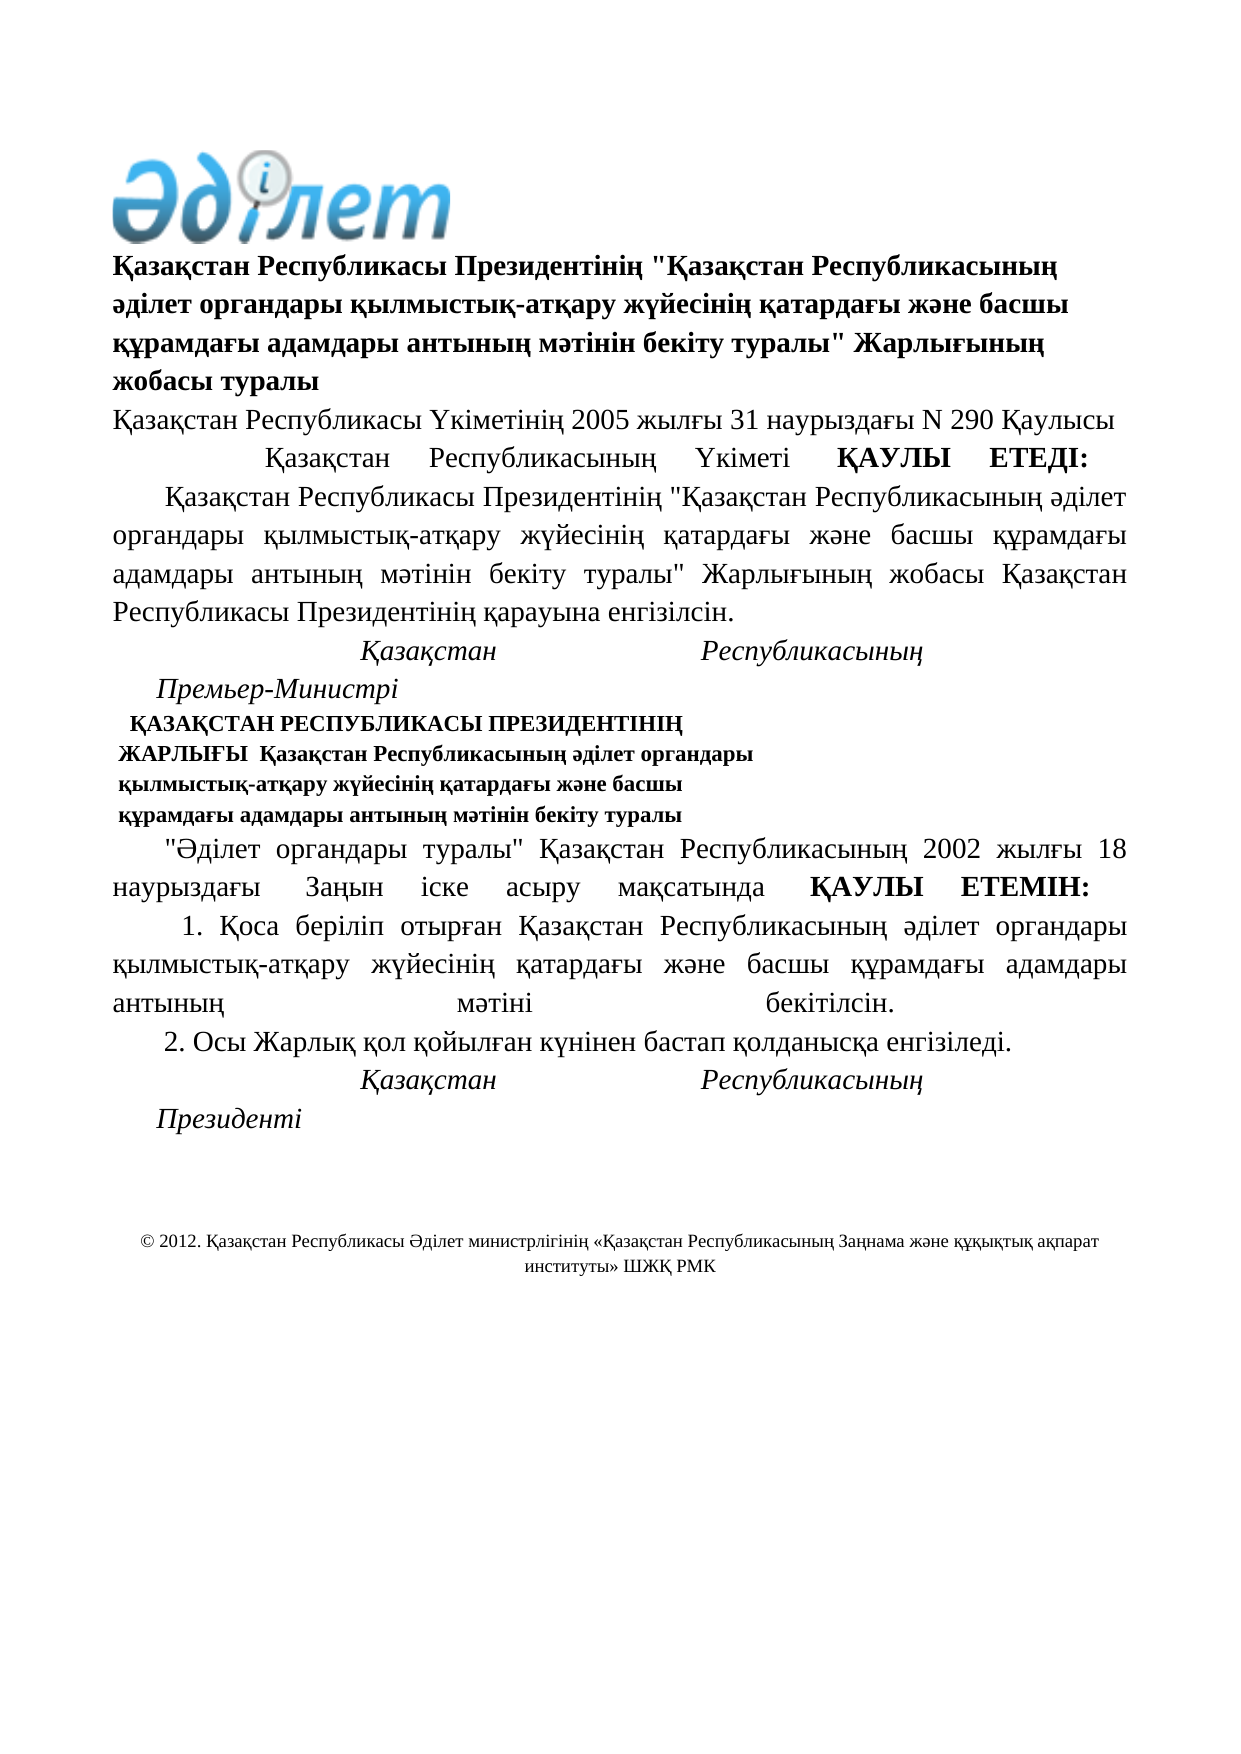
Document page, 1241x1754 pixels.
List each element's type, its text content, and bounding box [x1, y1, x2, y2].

text © 2012. Қазақстан Республикасы Әділет министрлігінің «Қазақстан Республикасының Заңнама және құқықтық ақпарат институты» ШЖҚ РМК [112, 1230, 1128, 1276]
text Қазақстан Республикасының Президентi [112, 1062, 1128, 1134]
text Қазақстан Республикасының Үкiметi ҚАУЛЫ ЕТЕДІ: Қазақстан Республикасы Президентiнiң "Қазақстан Республикасының әдiлет органдары қылмыстық-атқару жүйесiнiң қатардағы және басшы құрамдағы адамдары антының мәтiнiн бекiту туралы" Жарлығының жобасы Қазақстан Республикасы Президентiнiң қарауына енгiзiлсiн. [112, 440, 1128, 628]
picture [112, 150, 451, 244]
text Қазақстан Республикасы Президентiнiң "Қазақстан Республикасының әдiлет органдары қылмыстық-атқару жүйесiнiң қатардағы және басшы құрамдағы адамдары антының мәтiнiн бекiту туралы" Жарлығының жобасы туралы [112, 248, 1128, 397]
text ҚАЗАҚСТАН РЕСПУБЛИКАСЫ ПРЕЗИДЕНТІНІҢ ЖАРЛЫҒЫ Қазақстан Республикасының әдiлет органдары қылмыстық-атқару жүйесiнiң қатардағы және басшы құрамдағы адамдары антының мәтiнiн бекiту туралы [112, 710, 1128, 827]
text Қазақстан Республикасы Үкіметінің 2005 жылғы 31 наурыздағы N 290 Қаулысы [112, 402, 1128, 435]
text "Әдiлет органдары туралы" Қазақстан Республикасының 2002 жылғы 18 наурыздағы Заңын iске асыру мақсатында ҚАУЛЫ ЕТЕМIН: 1. Қоса берiлiп отырған Қазақстан Республикасының әдiлет органдары қылмыстық-атқару жүйесiнiң қатардағы және басшы құрамдағы адамдары антының мәтiнi бекiтiлсiн. 2. Осы Жарлық қол қойылған күнiнен бастап қолданысқа енгiзiледi. [112, 831, 1128, 1057]
text Қазақстан Республикасының Премьер-Министрі [112, 633, 1128, 705]
